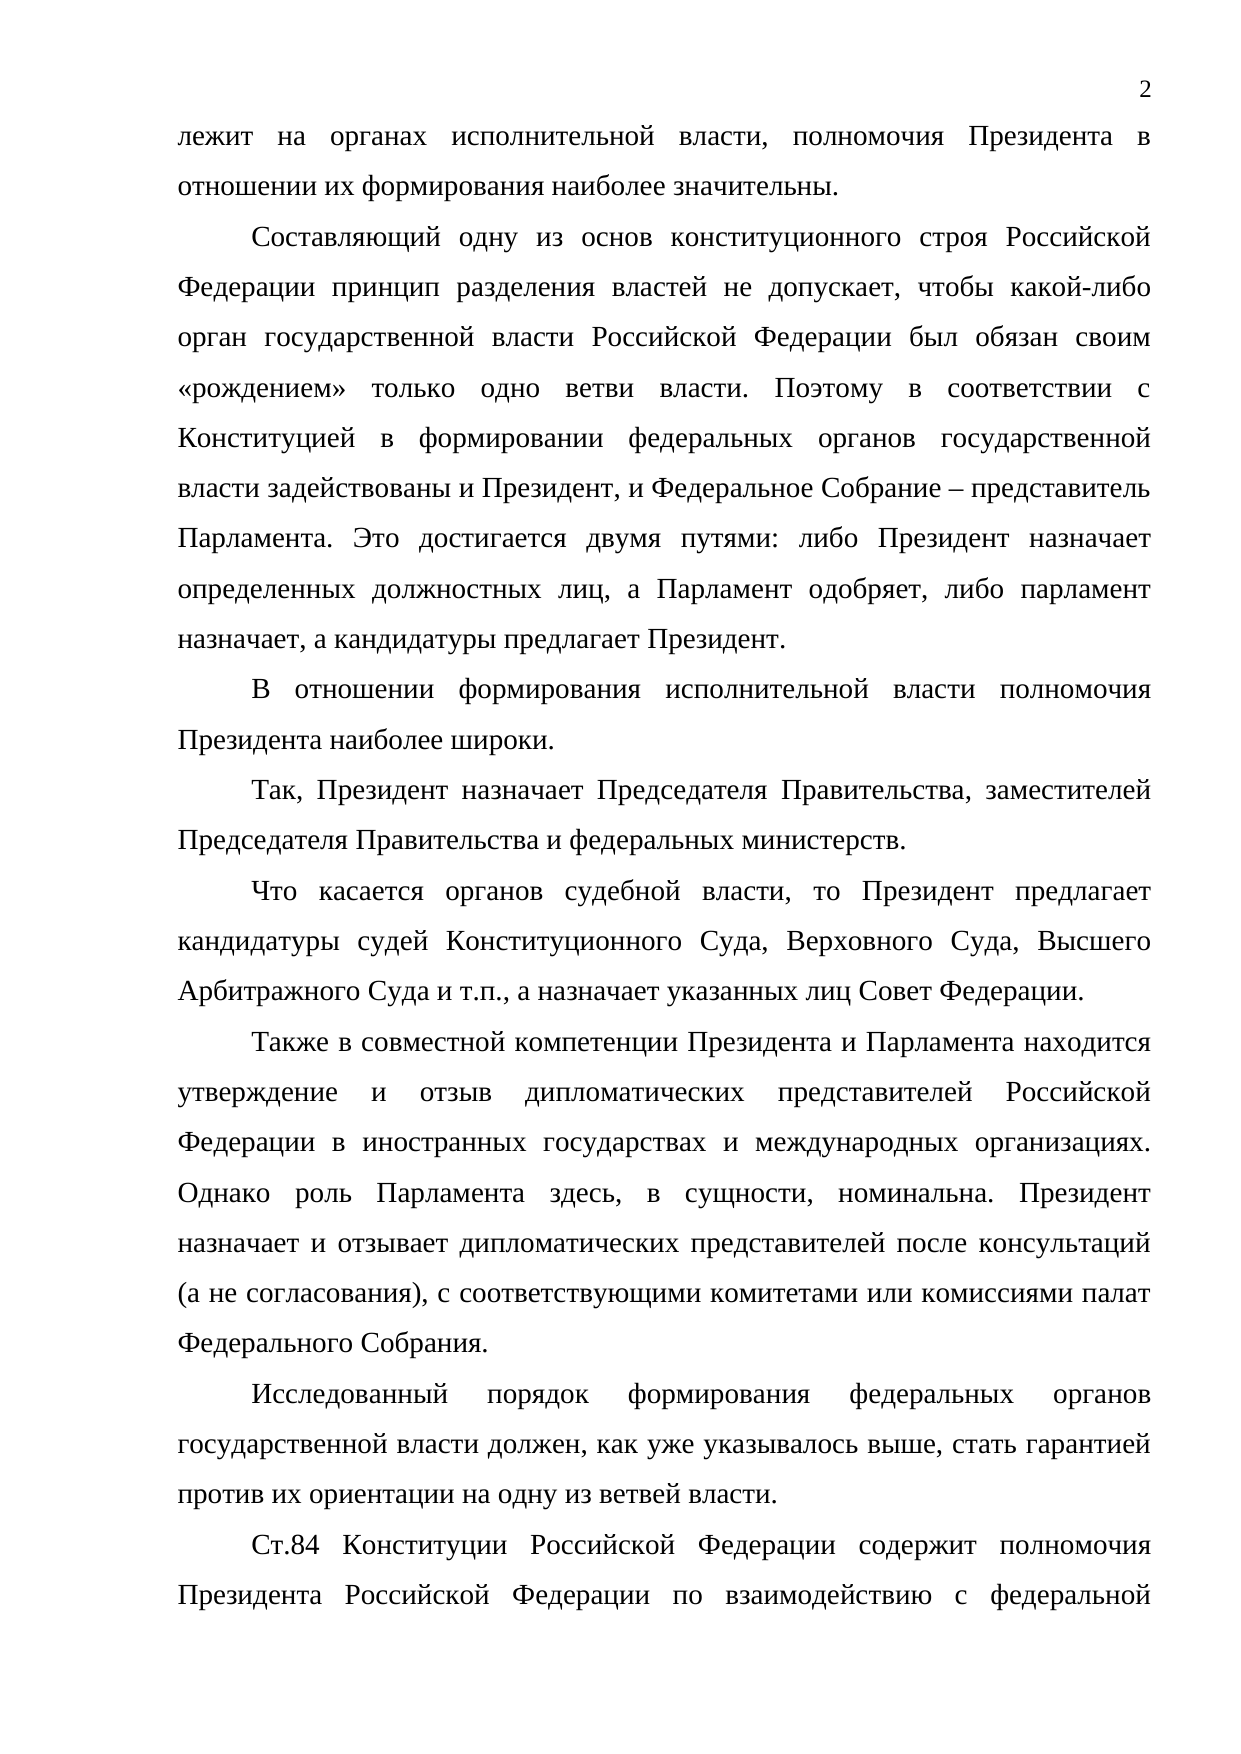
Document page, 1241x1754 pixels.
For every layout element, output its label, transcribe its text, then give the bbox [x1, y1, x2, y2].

text Также в совместной компетенции Президента и Парламента находится утверждение и отзыв дипломатических представителей Российской Федерации в иностранных государствах и международных организациях. Однако роль Парламента здесь, в сущности, номинальна. Президент назначает и отзывает дипломатических представителей после консультаций (а не согласования), с соответствующими комитетами или комиссиями палат Федерального Собрания. [177, 1024, 1152, 1359]
text Исследованный порядок формирования федеральных органов государственной власти должен, как уже указывалось выше, стать гарантией против их ориентации на одну из ветвей власти. [177, 1376, 1152, 1510]
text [177, 118, 1152, 202]
text Так, Президент назначает Председателя Правительства, заместителей Председателя Правительства и федеральных министерств. [177, 772, 1152, 856]
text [177, 1527, 1152, 1611]
text Составляющий одну из основ конституционного строя Российской Федерации принцип разделения властей не допускает, чтобы какой-либо орган государственной власти Российской Федерации был обязан своим «рождением» только одно ветви власти. Поэтому в соответствии с Конституцией в формировании федеральных органов государственной власти задействованы и Президент, и Федеральное Собрание – представитель Парламента. Это достигается двумя путями: либо Президент назначает определенных должностных лиц, а Парламент одобряет, либо парламент назначает, а кандидатуры предлагает Президент. [177, 219, 1152, 655]
text Что касается органов судебной власти, то Президент предлагает кандидатуры судей Конституционного Суда, Верховного Суда, Высшего Арбитражного Суда и т.п., а назначает указанных лиц Совет Федерации. [177, 873, 1152, 1007]
text В отношении формирования исполнительной власти полномочия Президента наиболее широки. [177, 672, 1152, 755]
